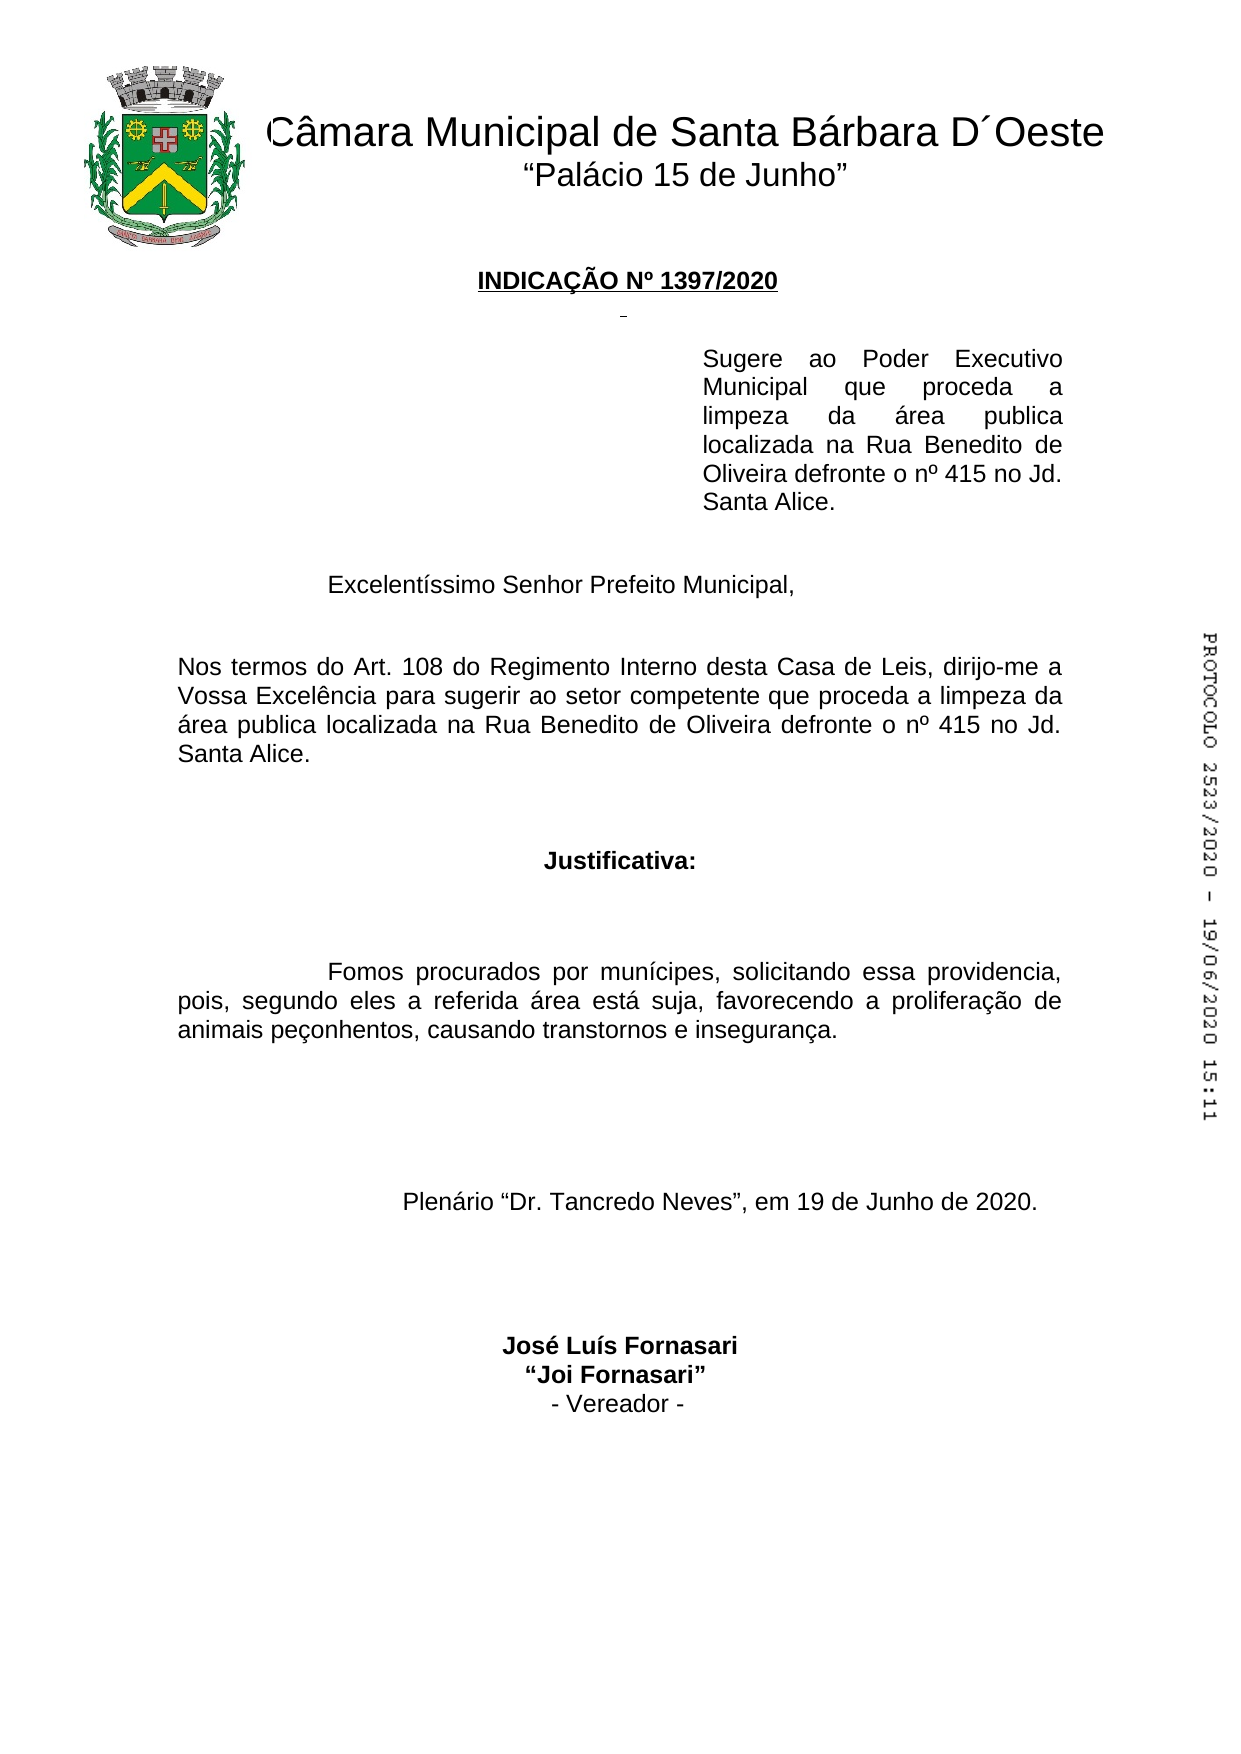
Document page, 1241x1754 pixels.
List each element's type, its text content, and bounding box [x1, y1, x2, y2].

text Nos termos do Art. 108 do Regimento Interno desta Casa de Leis, dirijo-me a Vossa Excelência para sugerir ao setor competente que proceda a limpeza da área publica localizada na Rua Benedito de Oliveira defronte o nº 415 no Jd. Santa Alice. [177, 652, 1063, 767]
text “Joi Fornasari” [177, 1360, 1063, 1389]
picture [83, 66, 252, 254]
picture [1177, 629, 1241, 1125]
text Plenário “Dr. Tancredo Neves”, em 19 de Junho de 2020. [327, 1187, 1063, 1216]
text Sugere ao Poder Executivo Municipal que proceda a limpeza da área publica localizada na Rua Benedito de Oliveira defronte o nº 415 no Jd. Santa Alice. [702, 344, 1063, 516]
text Fomos procurados por munícipes, solicitando essa providencia, pois, segundo eles a referida área está suja, favorecendo a proliferação de animais peçonhentos, causando transtornos e insegurança. [177, 957, 1063, 1044]
text José Luís Fornasari [177, 1331, 1063, 1360]
text - Vereador - [177, 1389, 1063, 1417]
text Excelentíssimo Senhor Prefeito Municipal, [177, 570, 1063, 599]
text Justificativa: [177, 846, 1063, 875]
title INDICAÇÃO Nº 1397/2020 [402, 266, 1063, 294]
